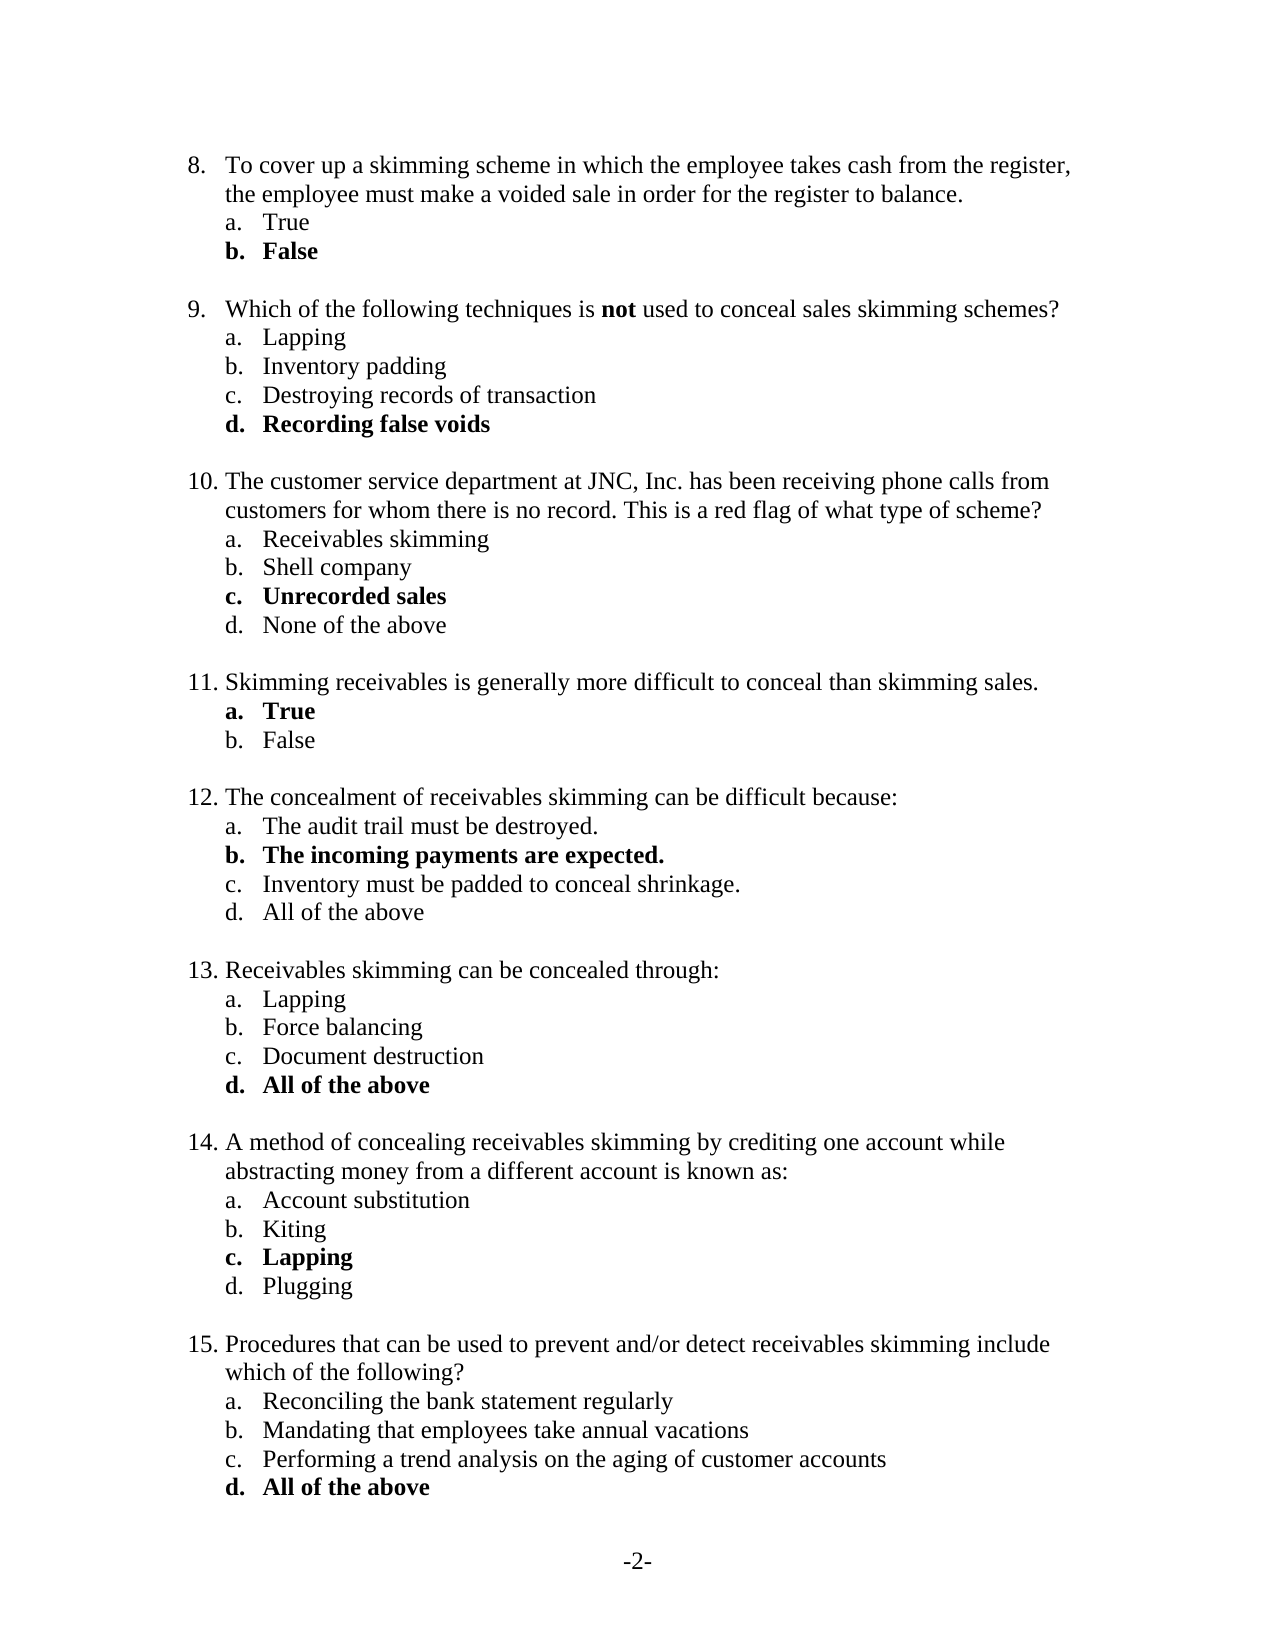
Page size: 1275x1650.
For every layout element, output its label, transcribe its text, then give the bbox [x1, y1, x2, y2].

list Inventory padding [225, 351, 1087, 380]
list Recording false voids [225, 409, 1087, 437]
list Shell company [225, 552, 1087, 581]
list Lapping [225, 322, 1087, 351]
list Lapping [225, 1242, 1087, 1271]
list The audit trail must be destroyed. [225, 811, 1087, 840]
list The concealment of receivables skimming can be difficult because: [187, 782, 1087, 811]
list All of the above [225, 1070, 1087, 1099]
list Performing a trend analysis on the aging of customer accounts [225, 1444, 1087, 1472]
list Inventory must be padded to conceal shrinkage. [225, 869, 1087, 897]
list Which of the following techniques is not used to conceal sales skimming schemes? [187, 294, 1087, 322]
list To cover up a skimming scheme in which the employee takes cash from the register, the employee must make a voided sale in order for the register to balance. [187, 150, 1087, 207]
list Receivables skimming [225, 524, 1087, 552]
list Lapping [225, 984, 1087, 1012]
list Skimming receivables is generally more difficult to conceal than skimming sales. [187, 667, 1087, 696]
list Force balancing [225, 1012, 1087, 1041]
list False [225, 725, 1087, 754]
list Reconciling the bank statement regularly [225, 1386, 1087, 1415]
list The customer service department at JNC, Inc. has been receiving phone calls from customers for whom there is no record. This is a red flag of what type of scheme? [187, 466, 1087, 524]
list True [225, 207, 1087, 236]
list True [225, 696, 1087, 725]
list Unrecorded sales [225, 581, 1087, 610]
list Procedures that can be used to prevent and/or detect receivables skimming include which of the following? [187, 1329, 1087, 1386]
list Mandating that employees take annual vacations [225, 1415, 1087, 1444]
list Account substitution [225, 1185, 1087, 1214]
list Kiting [225, 1214, 1087, 1242]
list None of the above [225, 610, 1087, 639]
list A method of concealing receivables skimming by crediting one account while abstracting money from a different account is known as: [187, 1127, 1087, 1185]
list All of the above [225, 897, 1087, 926]
list The incoming payments are expected. [225, 840, 1087, 869]
list Destroying records of transaction [225, 380, 1087, 409]
list All of the above [225, 1472, 1087, 1501]
list Plugging [225, 1271, 1087, 1300]
list Receivables skimming can be concealed through: [187, 955, 1087, 984]
list Document destruction [225, 1041, 1087, 1070]
list False [225, 236, 1087, 265]
